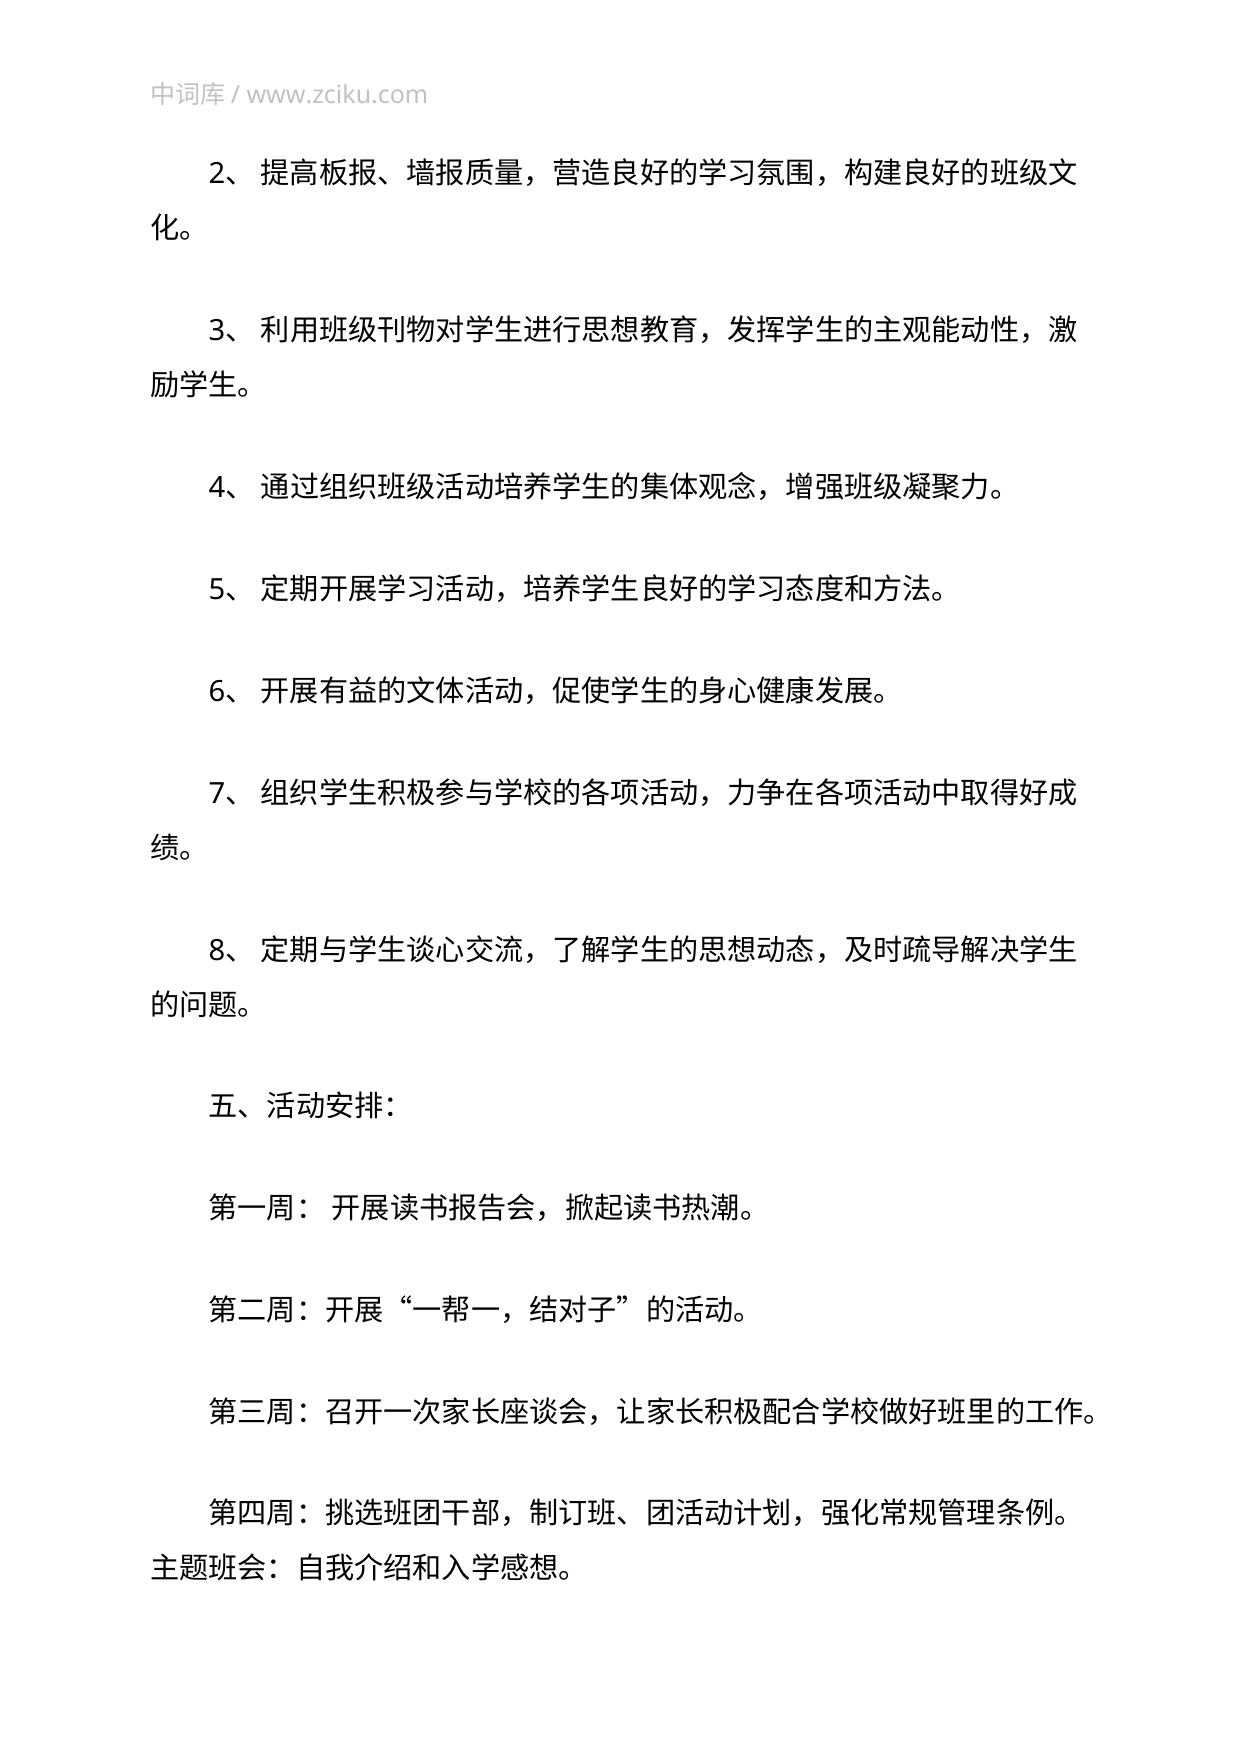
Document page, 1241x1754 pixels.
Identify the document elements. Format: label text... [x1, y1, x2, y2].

text 3、 利用班级刊物对学生进行思想教育，发挥学生的主观能动性，激励学生。 [150, 307, 1090, 404]
text 五、活动安排： [150, 1083, 1090, 1125]
text 第二周：开展“一帮一，结对子”的活动。 [150, 1287, 1090, 1329]
text 第一周： 开展读书报告会，掀起读书热潮。 [150, 1185, 1090, 1227]
text 8、 定期与学生谈心交流，了解学生的思想动态，及时疏导解决学生的问题。 [150, 926, 1090, 1023]
text 4、 通过组织班级活动培养学生的集体观念，增强班级凝聚力。 [150, 463, 1090, 506]
text 2、 提高板报、墙报质量，营造良好的学习氛围，构建良好的班级文化。 [150, 150, 1090, 247]
text 第三周：召开一次家长座谈会，让家长积极配合学校做好班里的工作。 [150, 1388, 1090, 1431]
text 7、 组织学生积极参与学校的各项活动，力争在各项活动中取得好成绩。 [150, 769, 1090, 867]
text 5、 定期开展学习活动，培养学生良好的学习态度和方法。 [150, 566, 1090, 608]
text 第四周：挑选班团干部，制订班、团活动计划，强化常规管理条例。主题班会：自我介绍和入学感想。 [150, 1490, 1090, 1587]
text 6、 开展有益的文体活动，促使学生的身心健康发展。 [150, 667, 1090, 710]
